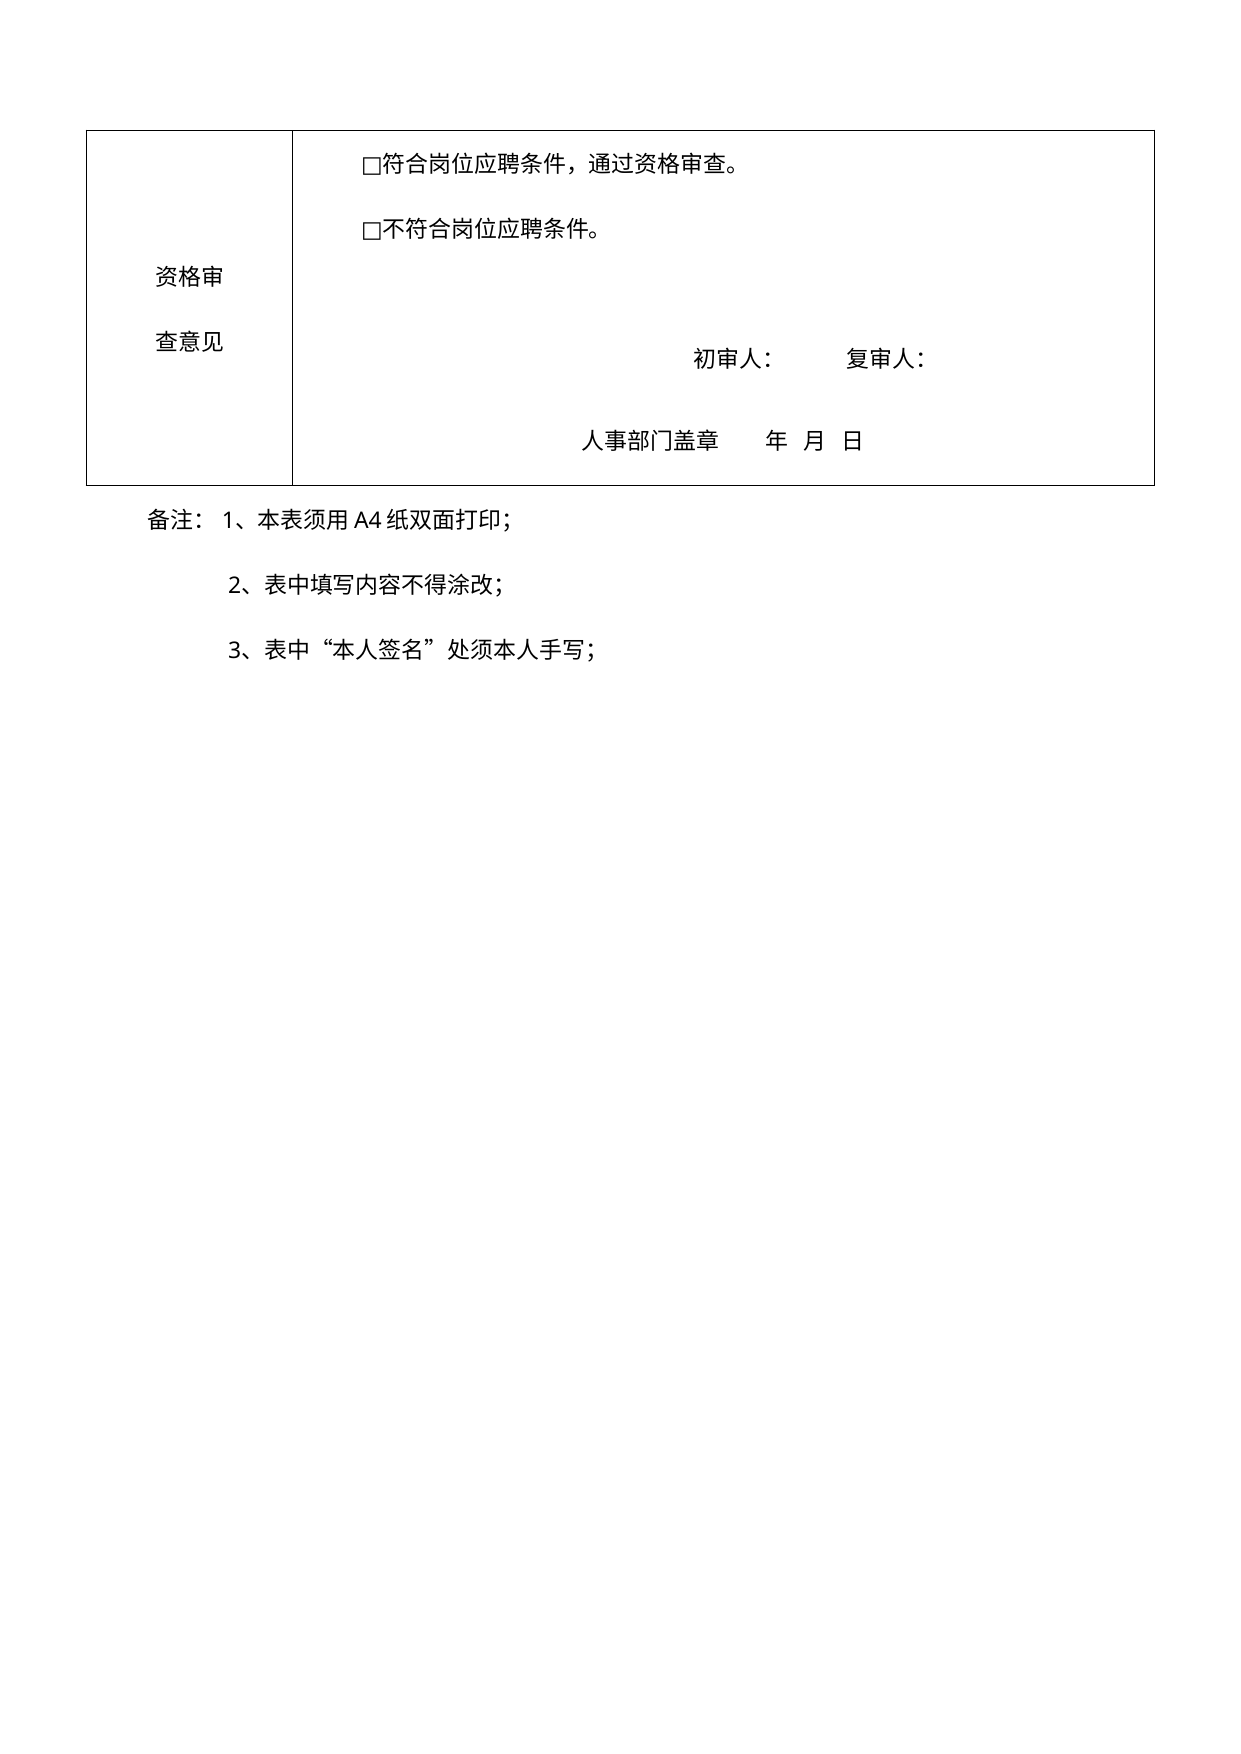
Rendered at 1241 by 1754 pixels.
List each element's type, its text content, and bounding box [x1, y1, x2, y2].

text 备注： 1、本表须用A4纸双面打印； [148, 486, 1092, 551]
text 3、表中“本人签名”处须本人手写； [148, 616, 1092, 681]
table_cell □符合岗位应聘条件，通过资格审查。 □不符合岗位应聘条件。 初审人： 复审人： 人事部门盖章 年 月 日 [293, 131, 1154, 484]
text 2、表中填写内容不得涂改； [148, 551, 1092, 616]
table_cell 资格审 查意见 [87, 131, 292, 484]
